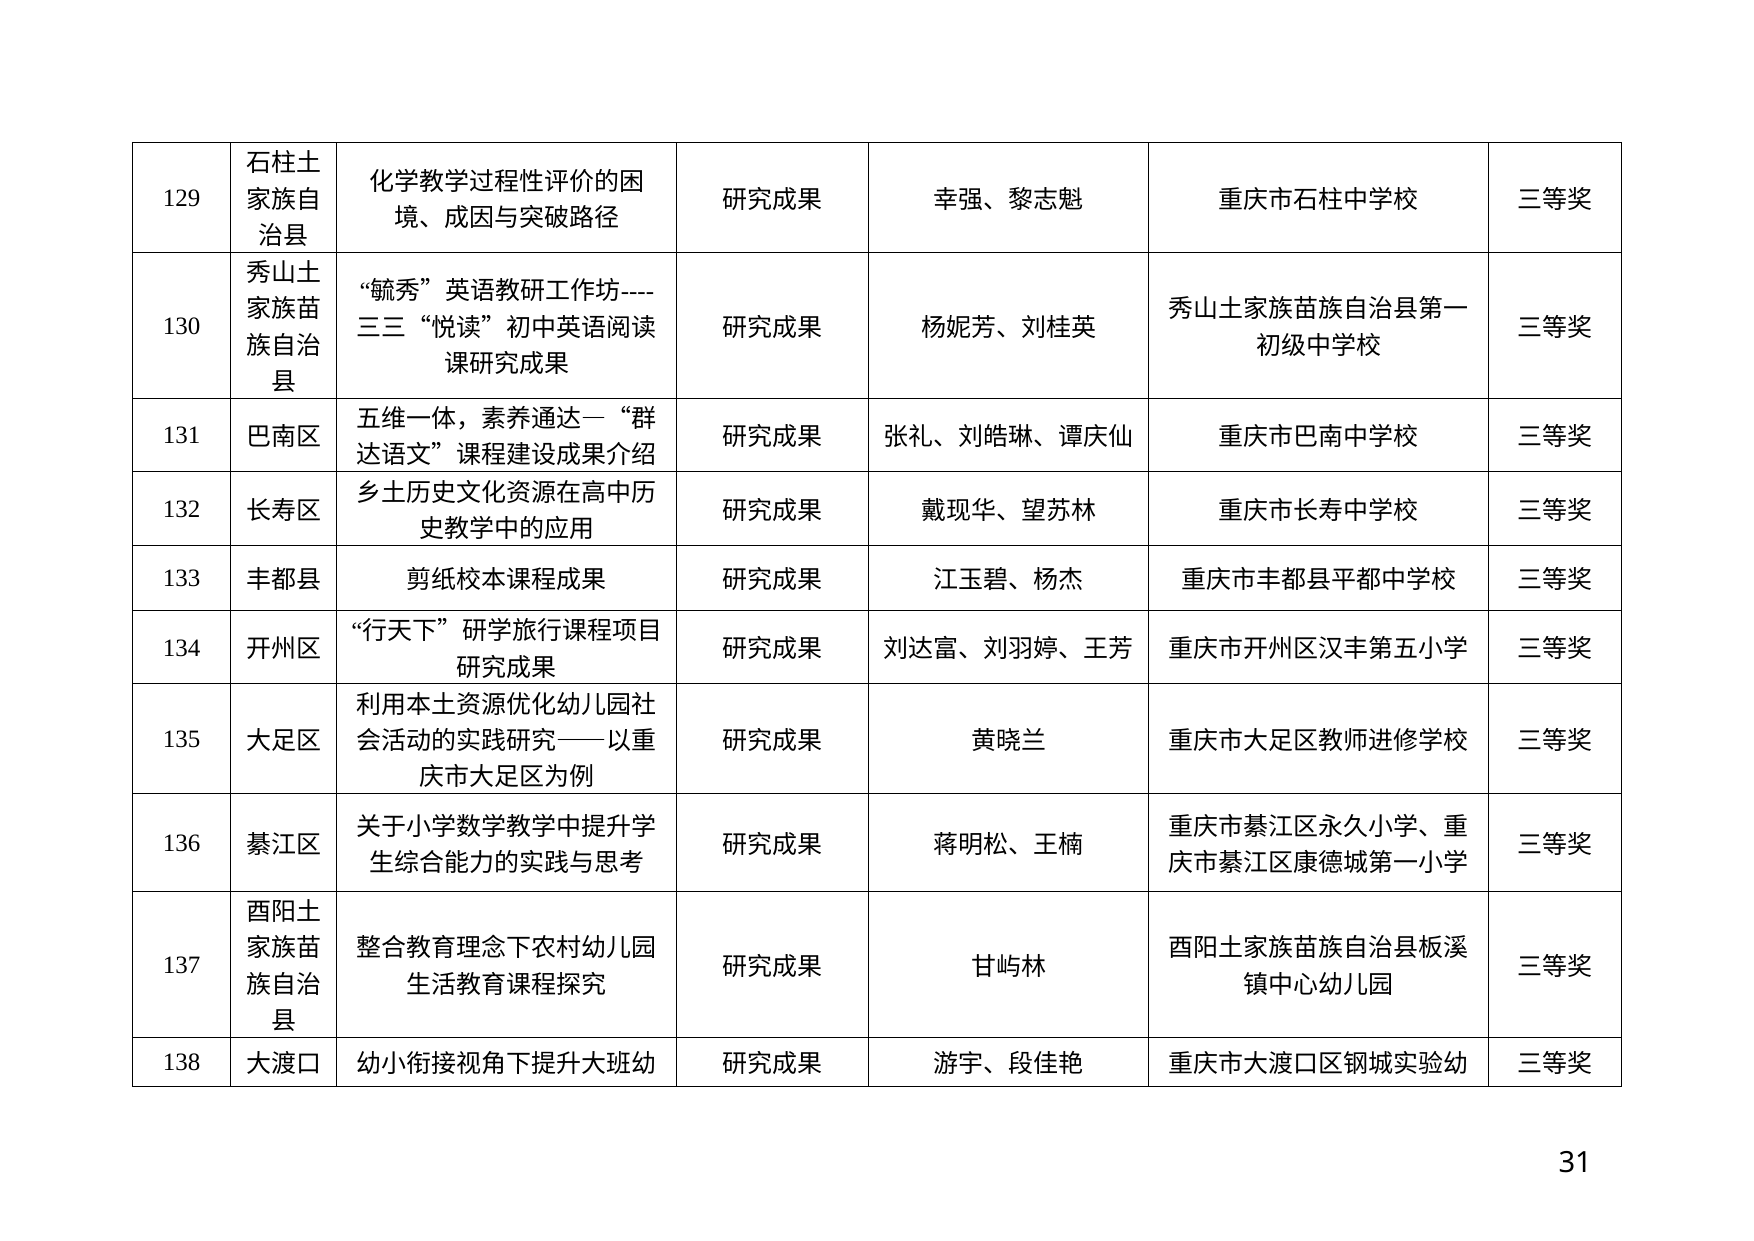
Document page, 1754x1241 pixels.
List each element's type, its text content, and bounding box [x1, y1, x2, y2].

table_cell 研究成果 [677, 143, 868, 252]
table_cell 开州区 [231, 611, 336, 683]
table_cell 綦江区 [231, 794, 336, 891]
table_cell 重庆市开州区汉丰第五小学 [1149, 611, 1488, 683]
table_cell 江玉碧、杨杰 [869, 546, 1148, 610]
table_cell 蒋明松、王楠 [869, 794, 1148, 891]
table_cell 重庆市大渡口区钢城实验幼儿园 [1149, 1038, 1488, 1086]
table_cell 三等奖 [1489, 143, 1621, 252]
table_cell 黄晓兰 [869, 684, 1148, 793]
table_cell 幸强、黎志魁 [869, 143, 1148, 252]
table_cell 张礼、刘皓琳、谭庆仙 [869, 399, 1148, 471]
table_cell 乡土历史文化资源在高中历史教学中的应用 [337, 472, 676, 545]
table_cell 研究成果 [677, 611, 868, 683]
table_cell 丰都县 [231, 546, 336, 610]
table_cell 研究成果 [677, 399, 868, 471]
table_cell 130 [133, 253, 230, 398]
table_cell 刘达富、刘羽婷、王芳 [869, 611, 1148, 683]
table_cell 大渡口区 [231, 1038, 336, 1086]
table_cell 秀山土家族苗族自治县 [231, 253, 336, 398]
table_cell 三等奖 [1489, 892, 1621, 1037]
table_cell 剪纸校本课程成果 [337, 546, 676, 610]
table_cell 研究成果 [677, 794, 868, 891]
table_cell 游宇、段佳艳 [869, 1038, 1148, 1086]
table_cell 酉阳土家族苗族自治县板溪镇中心幼儿园 [1149, 892, 1488, 1037]
table_cell 三等奖 [1489, 472, 1621, 545]
table_cell 三等奖 [1489, 253, 1621, 398]
table_cell 戴现华、望苏林 [869, 472, 1148, 545]
table_cell 整合教育理念下农村幼儿园生活教育课程探究 [337, 892, 676, 1037]
table_cell 三等奖 [1489, 1038, 1621, 1086]
table_cell 酉阳土家族苗族自治县 [231, 892, 336, 1037]
table_cell 重庆市石柱中学校 [1149, 143, 1488, 252]
table_cell 石柱土家族自治县 [231, 143, 336, 252]
table_cell 136 [133, 794, 230, 891]
table_cell 研究成果 [677, 546, 868, 610]
table_cell 三等奖 [1489, 794, 1621, 891]
table_cell 三等奖 [1489, 684, 1621, 793]
table_cell 重庆市长寿中学校 [1149, 472, 1488, 545]
table_cell 研究成果 [677, 892, 868, 1037]
table_cell 研究成果 [677, 684, 868, 793]
table_cell 甘屿林 [869, 892, 1148, 1037]
table_cell 重庆市丰都县平都中学校 [1149, 546, 1488, 610]
table_cell 137 [133, 892, 230, 1037]
table_cell 132 [133, 472, 230, 545]
table_cell “毓秀”英语教研工作坊----三三“悦读”初中英语阅读课研究成果 [337, 253, 676, 398]
table_cell 巴南区 [231, 399, 336, 471]
table_cell 研究成果 [677, 253, 868, 398]
table_cell 135 [133, 684, 230, 793]
table_cell 研究成果 [677, 1038, 868, 1086]
table_cell 化学教学过程性评价的困境、成因与突破路径 [337, 143, 676, 252]
table_cell 三等奖 [1489, 546, 1621, 610]
table_cell 129 [133, 143, 230, 252]
table_cell 杨妮芳、刘桂英 [869, 253, 1148, 398]
table_cell 重庆市巴南中学校 [1149, 399, 1488, 471]
table_cell 研究成果 [677, 472, 868, 545]
table_cell 133 [133, 546, 230, 610]
table_cell “行天下”研学旅行课程项目研究成果 [337, 611, 676, 683]
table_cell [337, 1038, 676, 1086]
table_cell 大足区 [231, 684, 336, 793]
table_cell 五维一体，素养通达—“群达语文”课程建设成果介绍 [337, 399, 676, 471]
table_cell 重庆市大足区教师进修学校 [1149, 684, 1488, 793]
table_cell 长寿区 [231, 472, 336, 545]
table_cell 三等奖 [1489, 399, 1621, 471]
table_cell 利用本土资源优化幼儿园社会活动的实践研究——以重庆市大足区为例 [337, 684, 676, 793]
table_cell 138 [133, 1038, 230, 1086]
table_cell 重庆市綦江区永久小学、重庆市綦江区康德城第一小学 [1149, 794, 1488, 891]
table_cell 三等奖 [1489, 611, 1621, 683]
table_cell 134 [133, 611, 230, 683]
table_cell 131 [133, 399, 230, 471]
table_cell 秀山土家族苗族自治县第一初级中学校 [1149, 253, 1488, 398]
table_cell 关于小学数学教学中提升学生综合能力的实践与思考 [337, 794, 676, 891]
